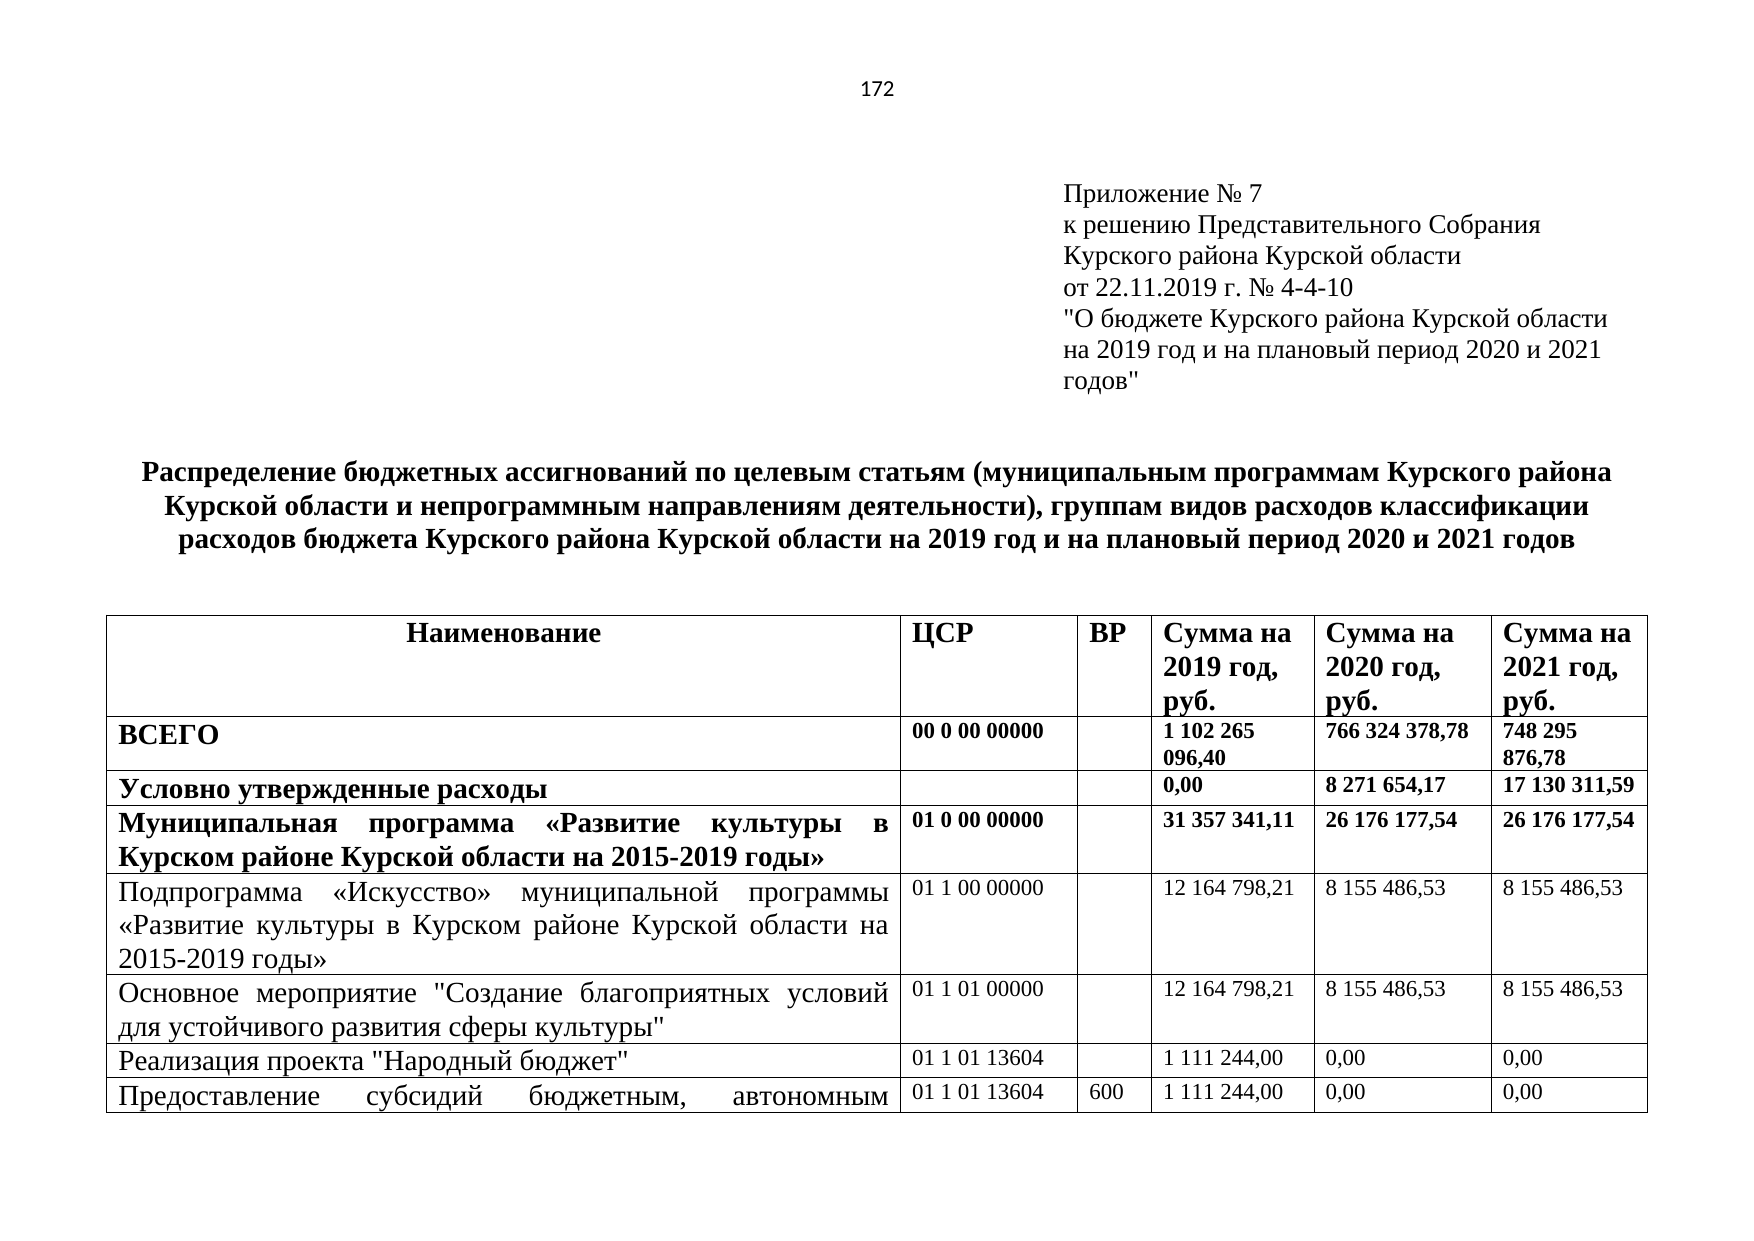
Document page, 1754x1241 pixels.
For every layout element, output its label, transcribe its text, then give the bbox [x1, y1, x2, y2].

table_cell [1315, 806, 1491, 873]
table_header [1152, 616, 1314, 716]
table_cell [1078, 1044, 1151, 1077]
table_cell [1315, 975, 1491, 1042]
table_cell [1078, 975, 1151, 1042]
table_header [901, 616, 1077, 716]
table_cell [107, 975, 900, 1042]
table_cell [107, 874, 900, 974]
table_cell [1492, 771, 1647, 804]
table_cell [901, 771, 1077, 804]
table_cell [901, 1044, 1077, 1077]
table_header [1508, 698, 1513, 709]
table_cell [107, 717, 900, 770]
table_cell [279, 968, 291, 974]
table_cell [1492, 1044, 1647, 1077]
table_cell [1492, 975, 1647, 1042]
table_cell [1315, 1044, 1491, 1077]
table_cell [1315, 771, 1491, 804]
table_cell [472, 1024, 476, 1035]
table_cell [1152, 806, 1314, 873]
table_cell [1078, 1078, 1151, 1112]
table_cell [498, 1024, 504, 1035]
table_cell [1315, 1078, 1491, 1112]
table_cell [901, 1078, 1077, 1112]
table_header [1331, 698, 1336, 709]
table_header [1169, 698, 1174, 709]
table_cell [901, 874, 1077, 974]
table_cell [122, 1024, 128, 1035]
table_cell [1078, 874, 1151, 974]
text Приложение № 7 к решению Представительного Собрания Курского района Курской области от 22.11.2019 г. № 4-4-10 "О бюджете Курского района Курской области на 2019 год и на плановый период 2020 и 2021 годов" [1063, 177, 1636, 395]
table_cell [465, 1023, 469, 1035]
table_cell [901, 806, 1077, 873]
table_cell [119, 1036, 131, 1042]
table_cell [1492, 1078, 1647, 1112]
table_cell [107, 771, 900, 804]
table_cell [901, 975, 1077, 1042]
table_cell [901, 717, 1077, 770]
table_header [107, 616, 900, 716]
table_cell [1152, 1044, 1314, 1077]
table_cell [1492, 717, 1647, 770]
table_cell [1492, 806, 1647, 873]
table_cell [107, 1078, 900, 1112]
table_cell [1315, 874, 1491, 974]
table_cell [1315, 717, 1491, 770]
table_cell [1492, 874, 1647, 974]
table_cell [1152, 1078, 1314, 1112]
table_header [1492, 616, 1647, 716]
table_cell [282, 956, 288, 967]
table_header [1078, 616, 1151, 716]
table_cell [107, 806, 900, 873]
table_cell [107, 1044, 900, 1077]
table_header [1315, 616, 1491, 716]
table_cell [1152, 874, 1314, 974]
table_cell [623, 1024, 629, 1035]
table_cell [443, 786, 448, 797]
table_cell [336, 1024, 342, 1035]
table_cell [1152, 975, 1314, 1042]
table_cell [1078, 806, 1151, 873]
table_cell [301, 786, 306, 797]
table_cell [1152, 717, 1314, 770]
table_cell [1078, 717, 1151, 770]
text Распределение бюджетных ассигнований по целевым статьям (муниципальным программам Курского района Курской области и непрограммным направлениям деятельности), группам видов расходов классификации расходов бюджета Курского района Курской области на 2019 год и на плановый период 2020 и 2021 годов [118, 454, 1636, 555]
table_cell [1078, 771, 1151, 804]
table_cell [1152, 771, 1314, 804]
